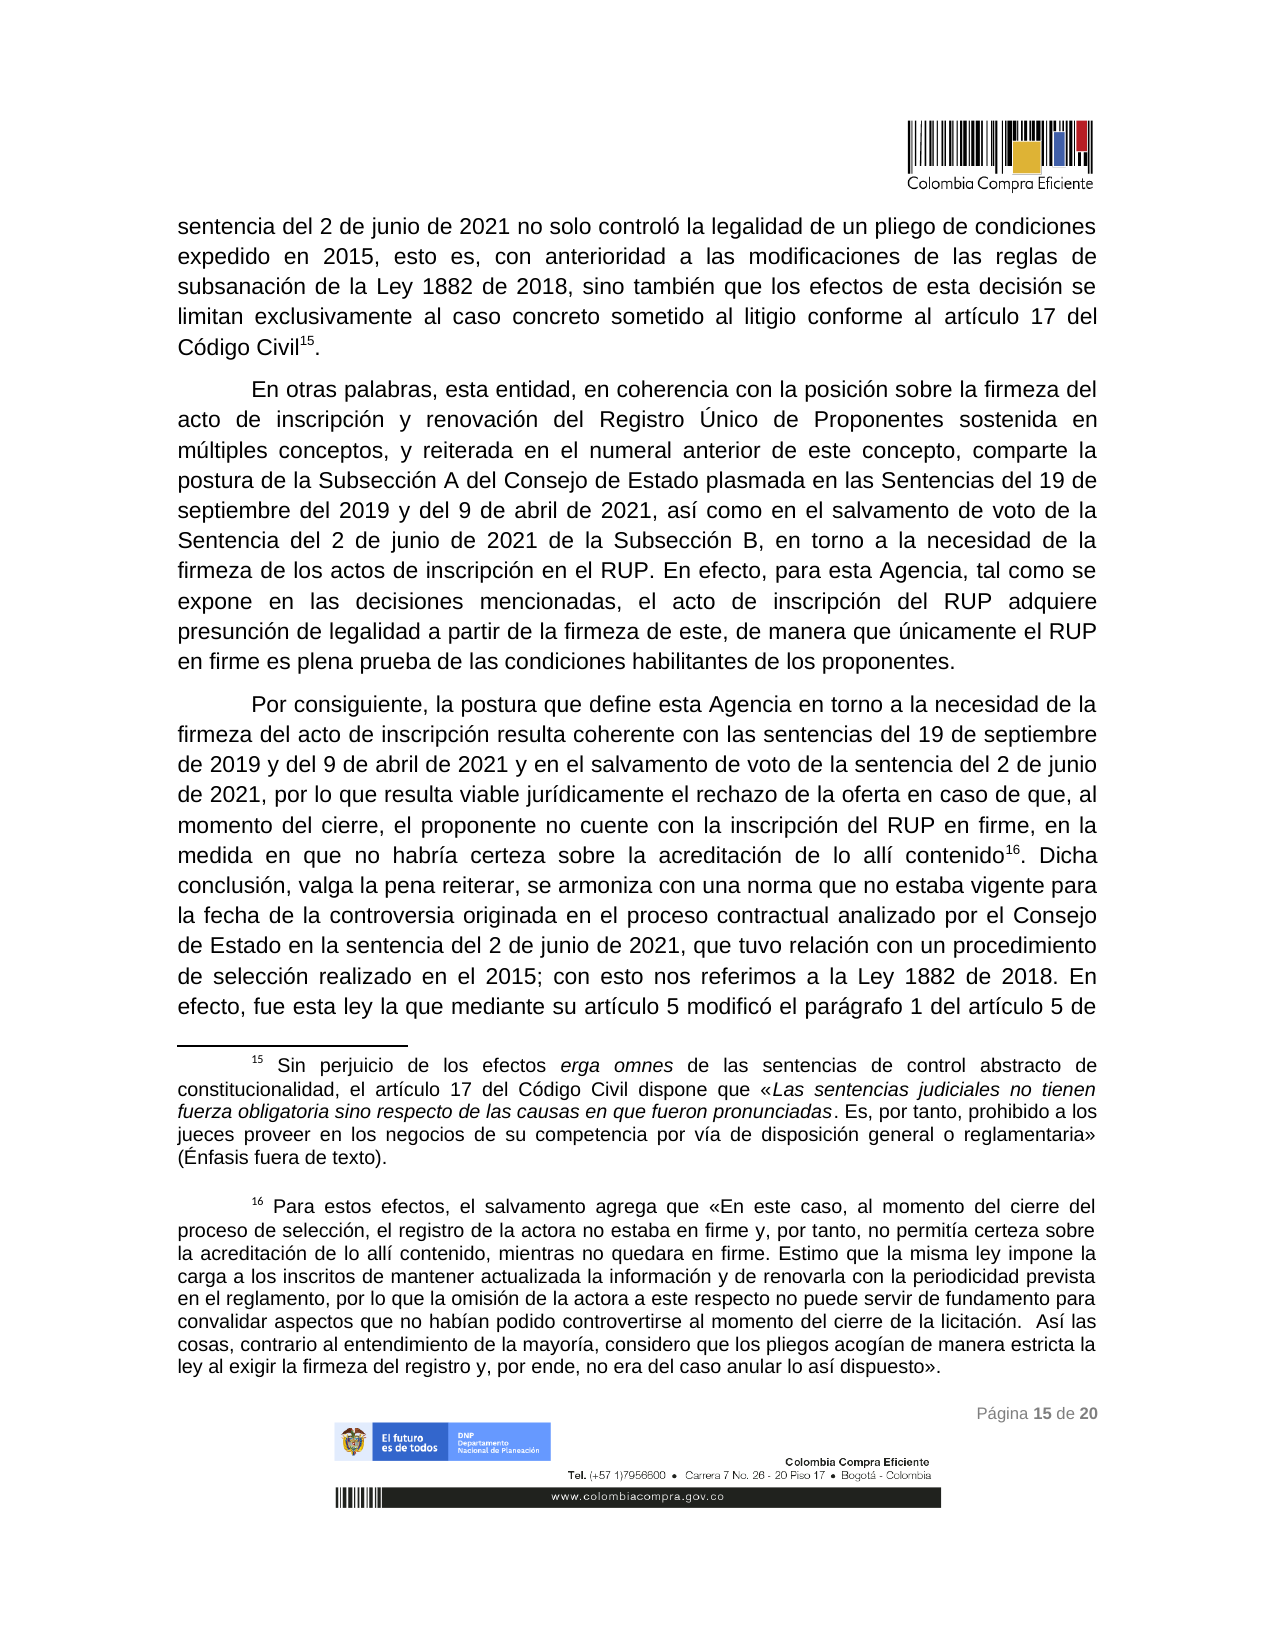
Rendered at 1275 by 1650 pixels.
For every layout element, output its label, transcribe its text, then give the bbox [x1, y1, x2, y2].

text Por consiguiente, la postura que define esta Agencia en torno a la necesidad de la firmeza del acto de inscripción resulta coherente con las sentencias del 19 de septiembre de 2019 y del 9 de abril de 2021 y en el salvamento de voto de la sentencia del 2 de junio de 2021, por lo que resulta viable jurídicamente el rechazo de la oferta en caso de que, al momento del cierre, el proponente no cuente con la inscripción del RUP en firme, en la medida en que no habría certeza sobre la acreditación de lo allí contenido. Dicha conclusión, valga la pena reiterar, se armoniza con una norma que no estaba vigente para la fecha de la controversia originada en el proceso contractual analizado por el Consejo de Estado en la sentencia del 2 de junio de 2021, que tuvo relación con un procedimiento de selección realizado en el 2015; con esto nos referimos a la Ley 1882 de 2018. En efecto, fue esta ley la que mediante su artículo 5 modificó el parágrafo 1 del artículo 5 de la Ley 1150 de 2007, entre otras cosas, añadiendo un inciso segundo, inexistente anteriormente en nuestro ordenamiento, mediante el cual se limitó el régimen de subsanabilidad de las ofertas al establecer la prohibición de «acreditar circunstancias ocurridas con posterioridad al cierre del proceso». [177, 691, 1098, 1019]
picture [334, 1422, 942, 1508]
picture [899, 114, 1099, 196]
text En otras palabras, esta entidad, en coherencia con la posición sobre la firmeza del acto de inscripción y renovación del Registro Único de Proponentes sostenida en múltiples conceptos, y reiterada en el numeral anterior de este concepto, comparte la postura de la Subsección A del Consejo de Estado plasmada en las Sentencias del 19 de septiembre del 2019 y del 9 de abril de 2021, así como en el salvamento de voto de la Sentencia del 2 de junio de 2021 de la Subsección B, en torno a la necesidad de la firmeza de los actos de inscripción en el RUP. En efecto, para esta Agencia, tal como se expone en las decisiones mencionadas, el acto de inscripción del RUP adquiere presunción de legalidad a partir de la firmeza de este, de manera que únicamente el RUP en firme es plena prueba de las condiciones habilitantes de los proponentes. [177, 376, 1098, 674]
